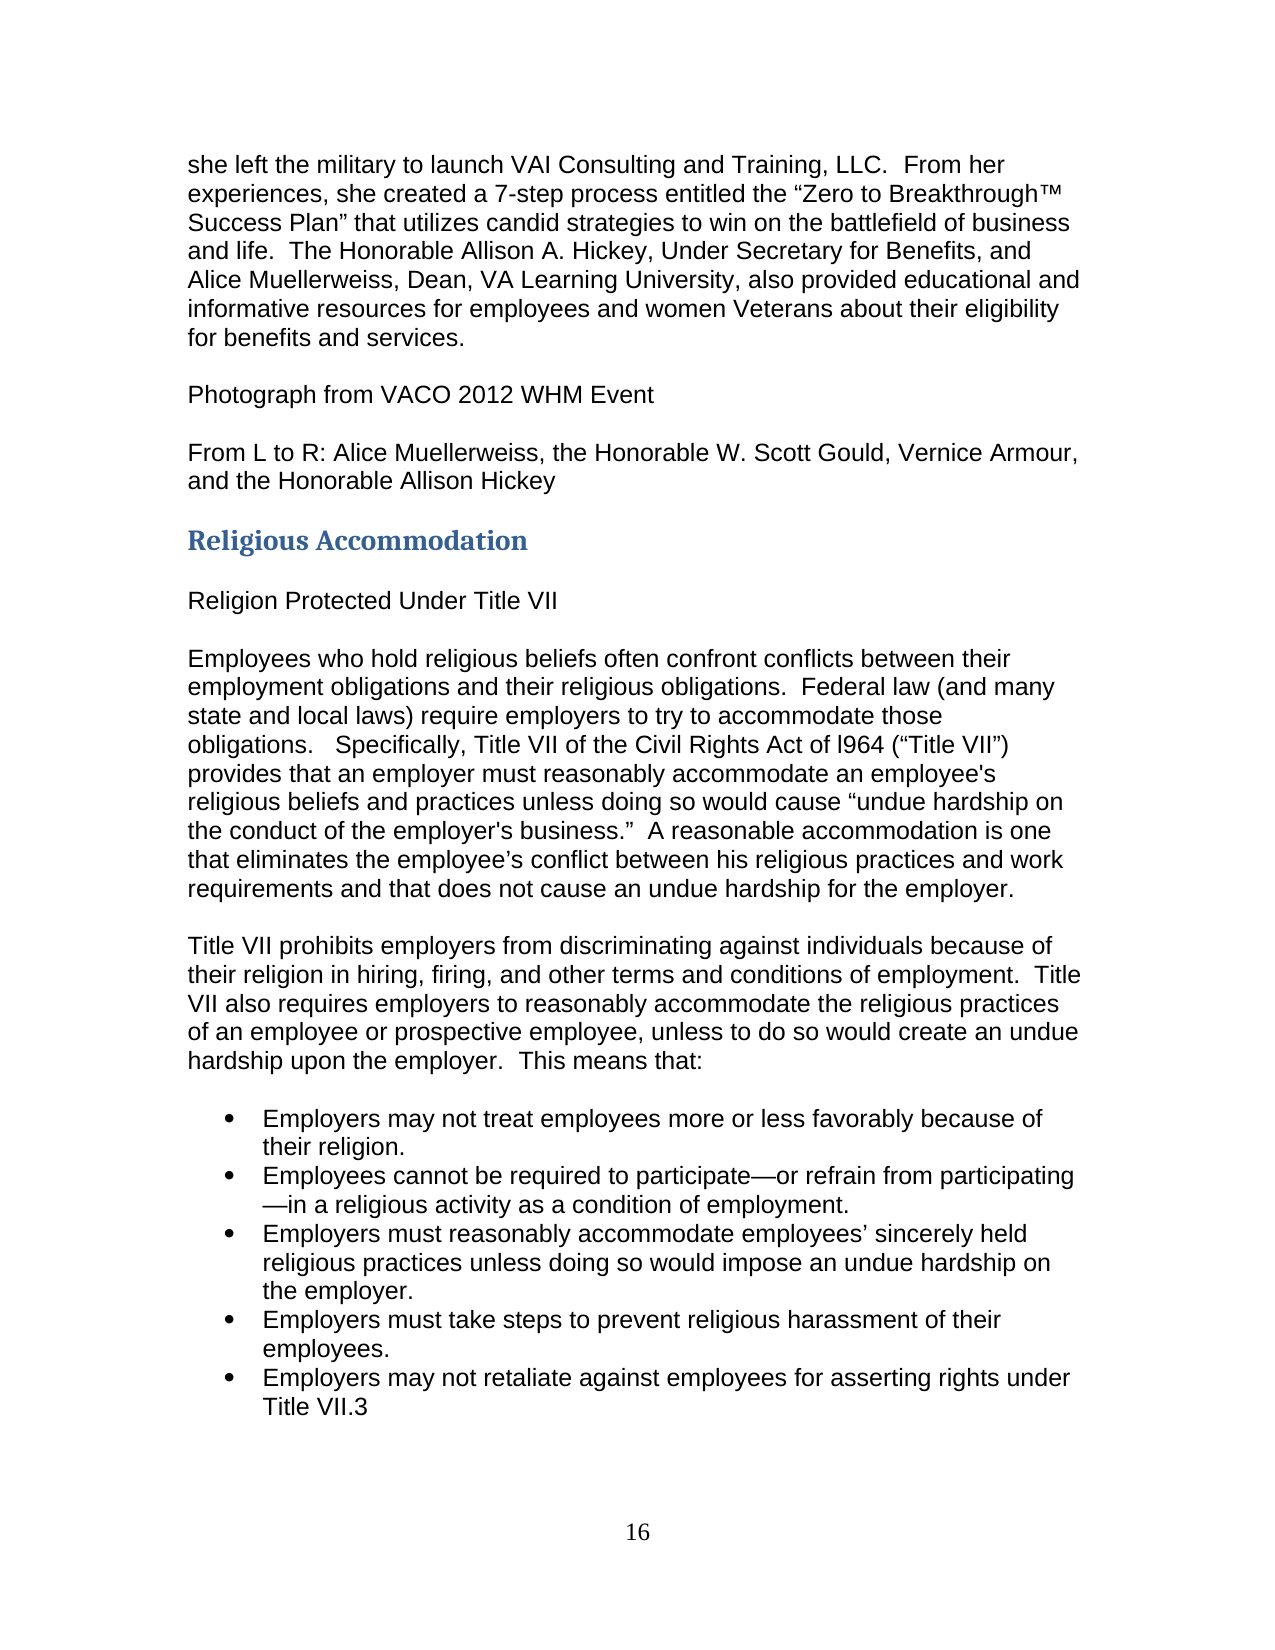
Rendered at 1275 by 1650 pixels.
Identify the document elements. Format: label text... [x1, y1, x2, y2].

text Title VII prohibits employers from discriminating against individuals because of their religion in hiring, firing, and other terms and conditions of employment. Title VII also requires employers to reasonably accommodate the religious practices of an employee or prospective employee, unless to do so would create an undue hardship upon the employer. This means that: [187, 931, 1087, 1075]
list Employees cannot be required to participate—or refrain from participating—in a religious activity as a condition of employment. [225, 1161, 1087, 1219]
text Employees who hold religious beliefs often confront conflicts between their employment obligations and their religious obligations. Federal law (and many state and local laws) require employers to try to accommodate those obligations. Specifically, Title VII of the Civil Rights Act of l964 (“Title VII”) provides that an employer must reasonably accommodate an employee's religious beliefs and practices unless doing so would cause “undue hardship on the conduct of the employer's business.” A reasonable accommodation is one that eliminates the employee’s conflict between his religious practices and work requirements and that does not cause an undue hardship for the employer. [187, 643, 1087, 902]
subtitle Religious Accommodation [187, 524, 1087, 557]
text Photograph from VACO 2012 WHM Event [187, 380, 1087, 409]
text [187, 150, 1087, 351]
list Employers may not treat employees more or less favorably because of their religion. [225, 1103, 1087, 1161]
text From L to R: Alice Muellerweiss, the Honorable W. Scott Gould, Vernice Armour, and the Honorable Allison Hickey [187, 437, 1087, 495]
text Religion Protected Under Title VII [187, 586, 1087, 615]
list Employers must reasonably accommodate employees’ sincerely held religious practices unless doing so would impose an undue hardship on the employer. [225, 1219, 1087, 1305]
list Employers must take steps to prevent religious harassment of their employees. [225, 1305, 1087, 1363]
list Employers may not retaliate against employees for asserting rights under Title VII.3 [225, 1363, 1087, 1420]
